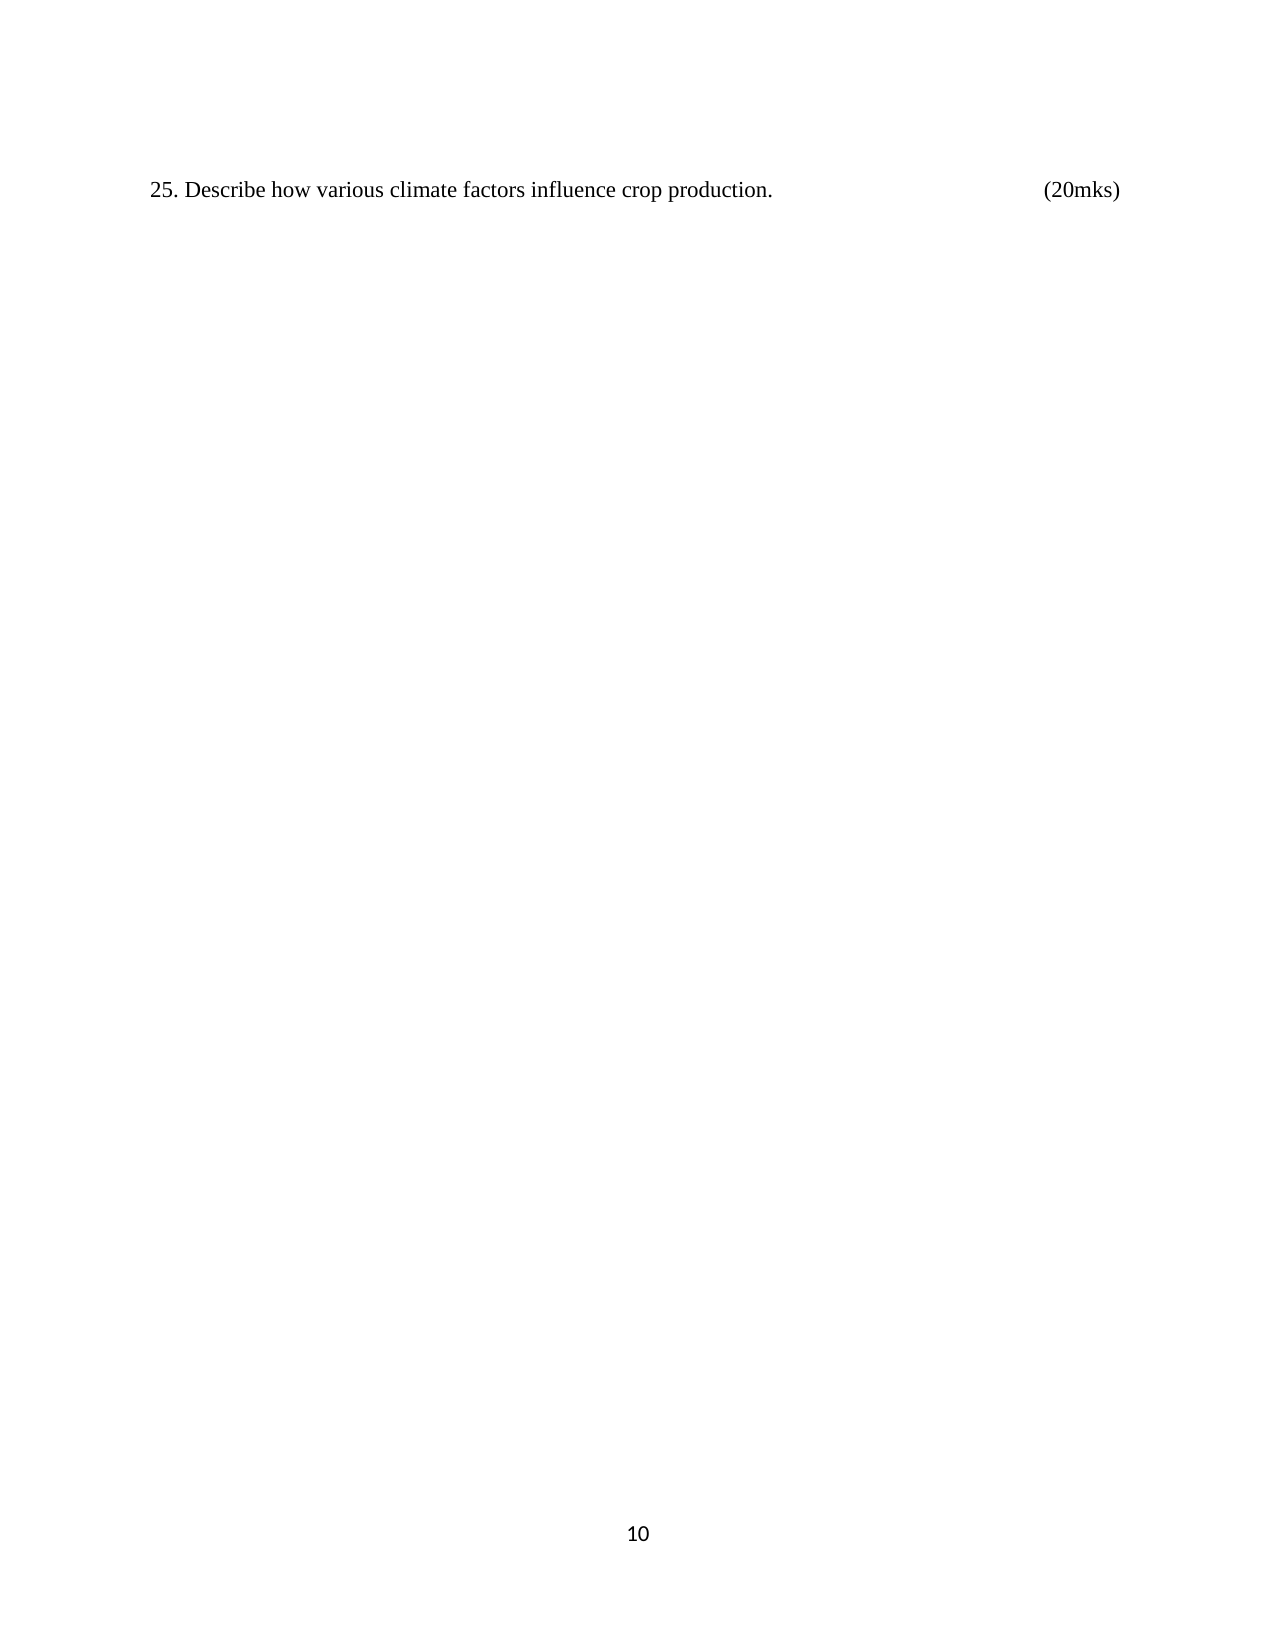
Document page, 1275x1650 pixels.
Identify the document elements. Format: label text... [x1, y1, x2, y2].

text 25. Describe how various climate factors influence crop production. (20mks) [150, 176, 1125, 203]
